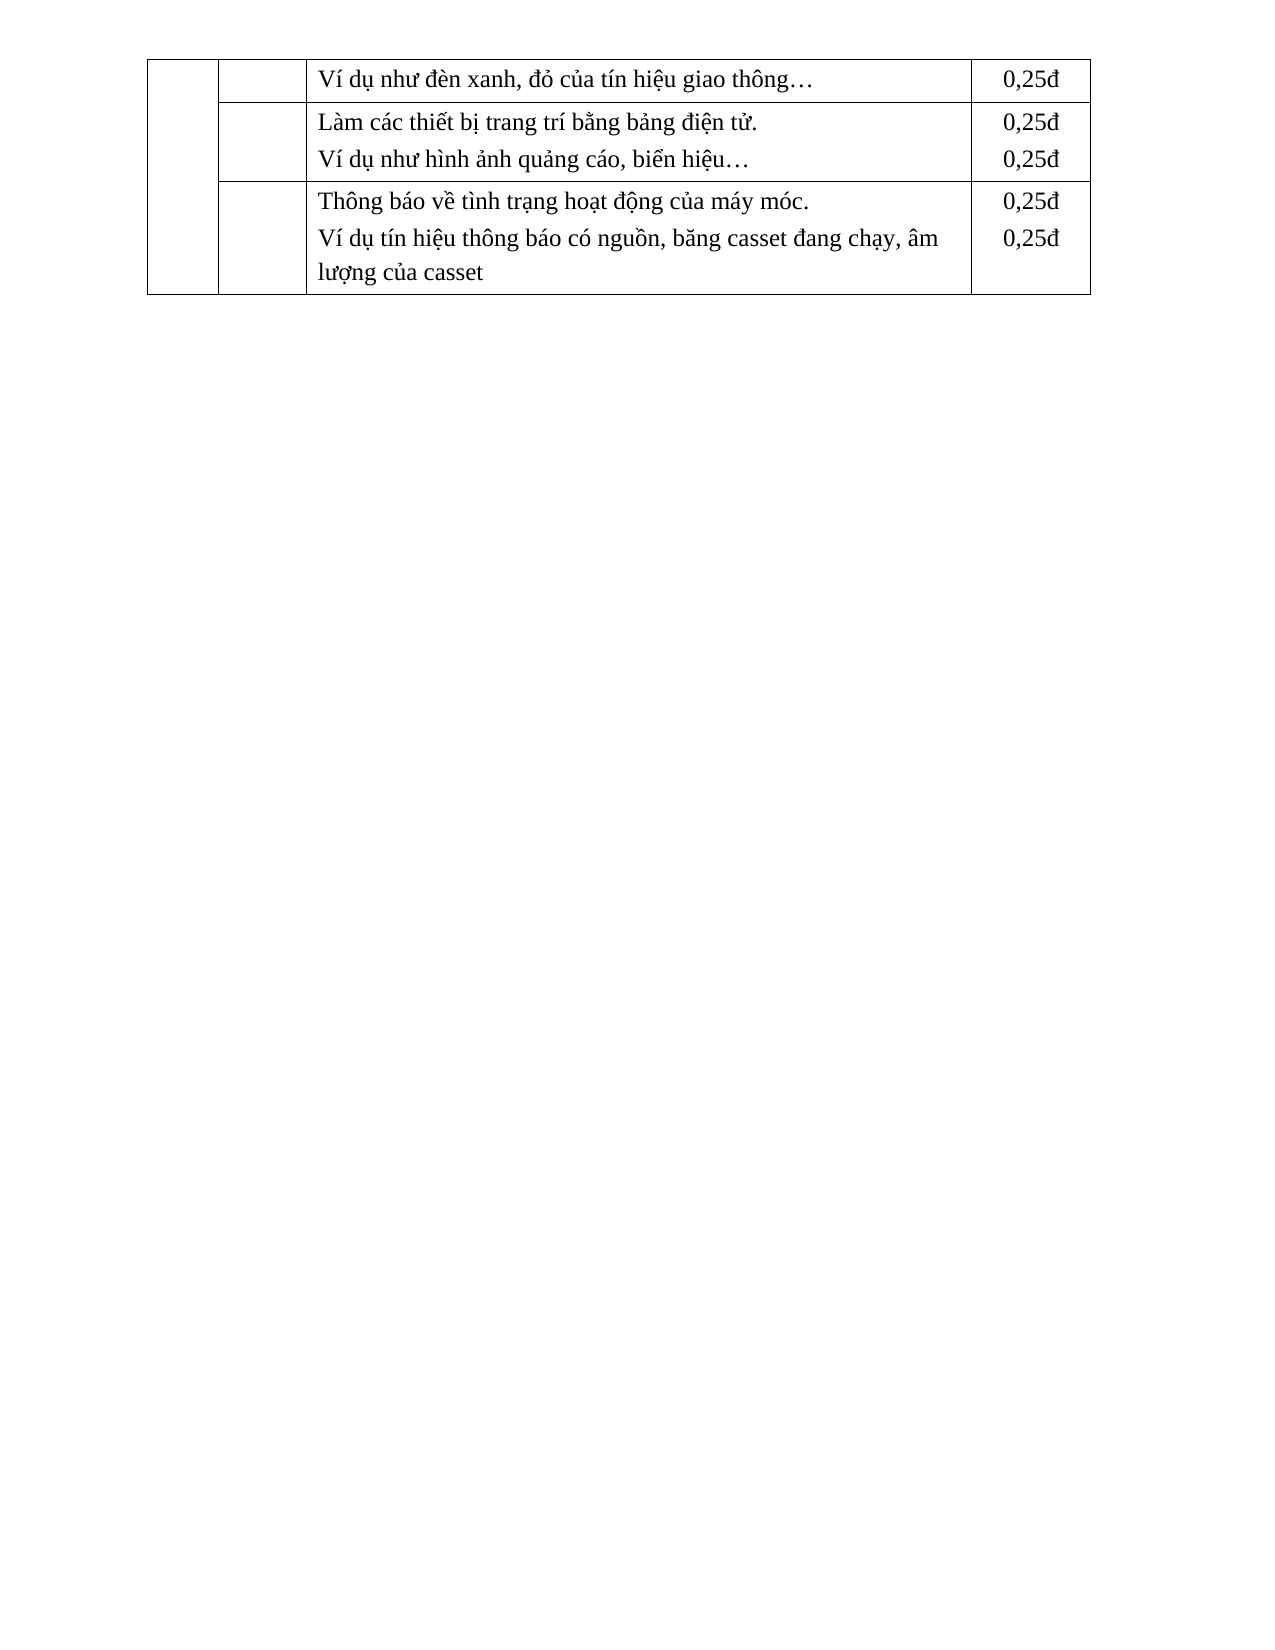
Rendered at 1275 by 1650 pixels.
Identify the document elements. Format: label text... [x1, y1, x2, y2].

table_cell [219, 60, 306, 102]
table_cell 0,25đ 0,25đ [972, 182, 1090, 294]
table_cell [219, 103, 306, 181]
table_cell [219, 182, 306, 294]
table_cell 0,25đ 0,25đ [972, 103, 1090, 181]
table_cell Thông báo về tình trạng hoạt động của máy móc. Ví dụ tín hiệu thông báo có nguồn, băng casset đang chạy, âm lượng của casset [307, 182, 971, 294]
table_cell Làm các thiết bị trang trí bằng bảng điện tử. Ví dụ như hình ảnh quảng cáo, biển hiệu… [307, 103, 971, 181]
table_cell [307, 60, 971, 102]
table_cell 0,25đ 0,25đ [972, 60, 1090, 102]
